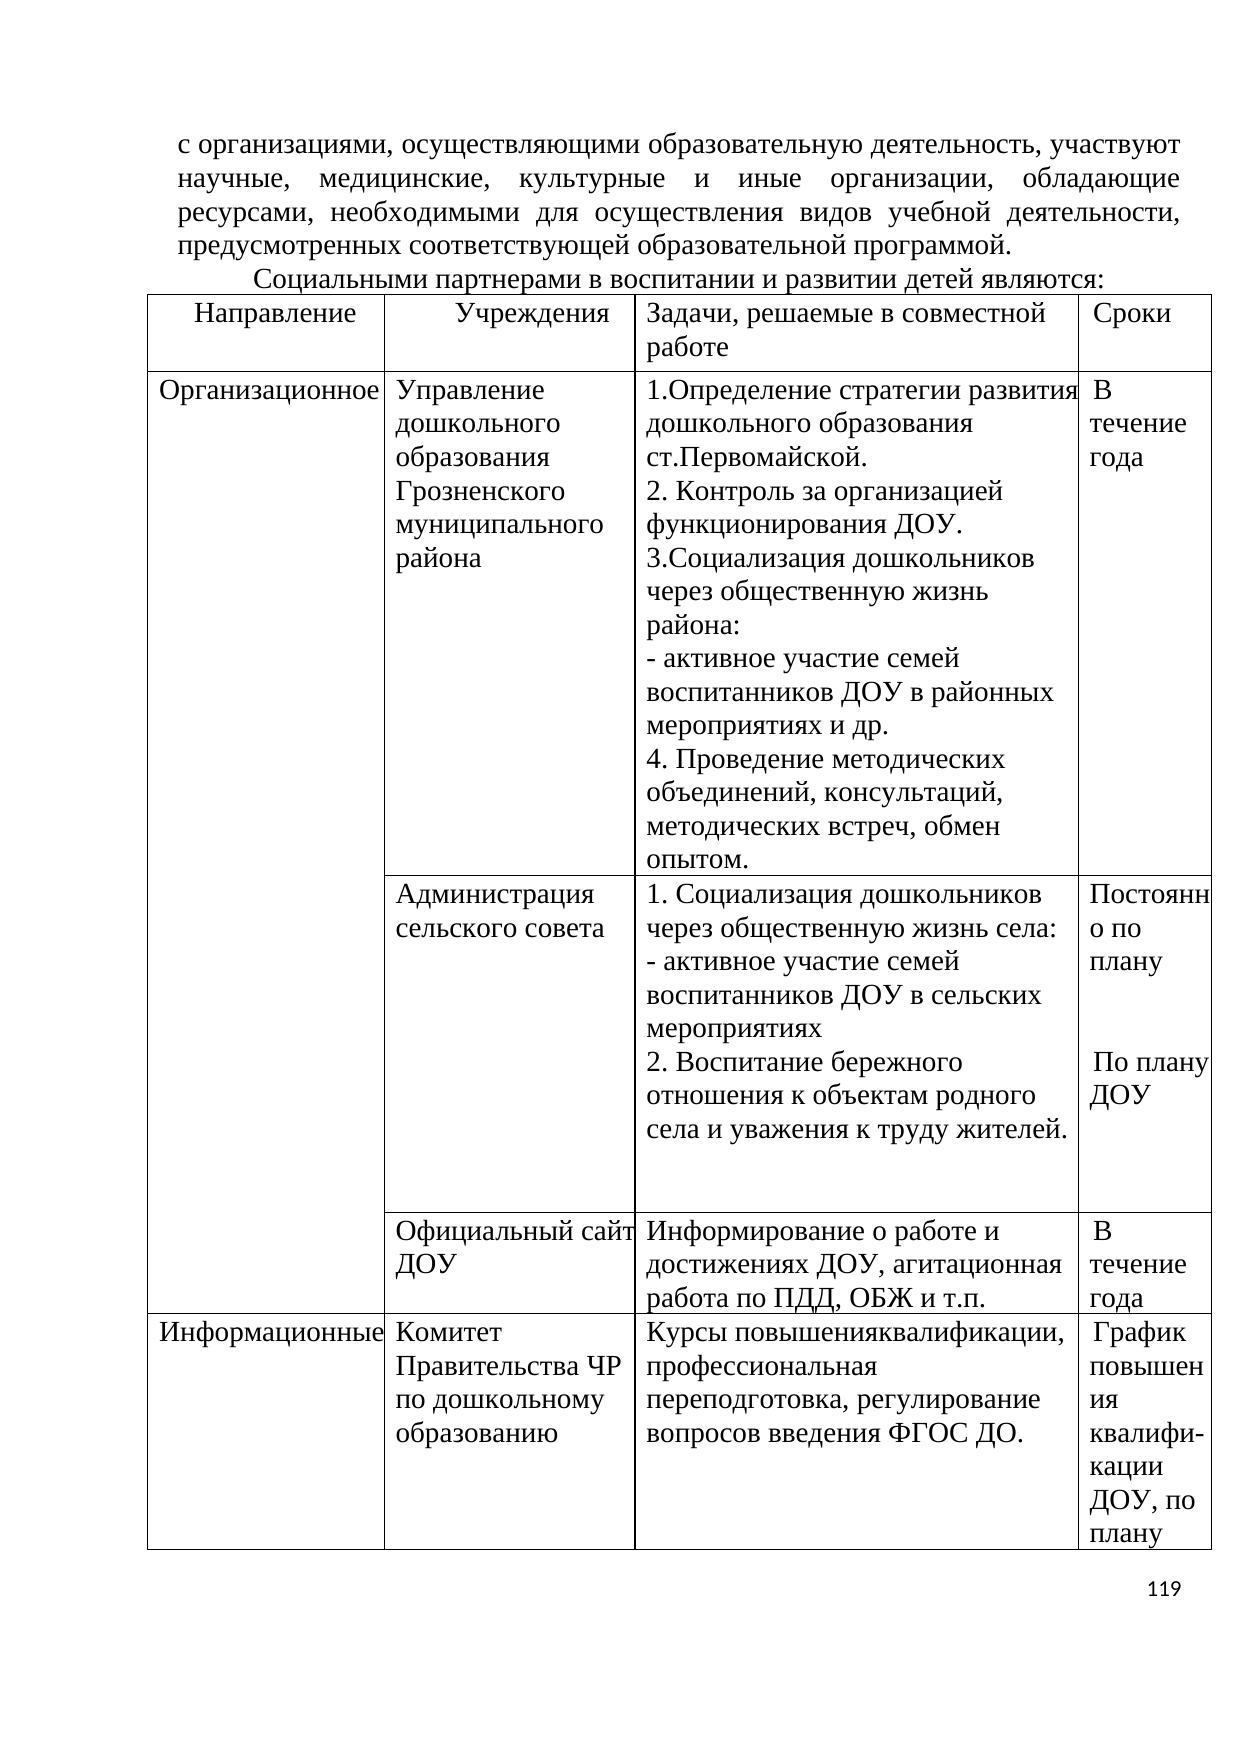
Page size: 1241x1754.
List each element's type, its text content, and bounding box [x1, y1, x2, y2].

table_header Учреждения [385, 295, 634, 371]
table_header Направление [148, 295, 384, 371]
table_cell Информирование о работе и достижениях ДОУ, агитационная работа по ПДД, ОБЖ и т.п. [636, 1213, 1078, 1313]
table_cell В течение года [1079, 1213, 1211, 1313]
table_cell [636, 1314, 1078, 1549]
table_cell Организационное [148, 372, 384, 1313]
table_cell Информационные [148, 1314, 384, 1549]
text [177, 127, 1181, 261]
table_cell В течение года [1079, 372, 1211, 875]
table_cell 1.Определение стратегии развития дошкольного образования ст.Первомайской. 2. Контроль за организацией функционирования ДОУ. 3.Социализация дошкольников через общественную жизнь района: - активное участие семей воспитанников ДОУ в районных мероприятиях и др. 4. Проведение методических объединений, консультаций, методических встреч, обмен опытом. [636, 372, 1078, 875]
text Социальными партнерами в воспитании и развитии детей являются: [177, 261, 1181, 294]
table_cell Управление дошкольного образования Грозненского муниципального района [385, 372, 634, 875]
table_cell 1. Социализация дошкольников через общественную жизнь села: - активное участие семей воспитанников ДОУ в сельских мероприятиях 2. Воспитание бережного отношения к объектам родного села и уважения к труду жителей. [636, 876, 1078, 1212]
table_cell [385, 1314, 634, 1549]
table_header Сроки [1079, 295, 1211, 371]
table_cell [1079, 1314, 1211, 1549]
table_cell Администрация сельского совета [385, 876, 634, 1212]
table_cell Официальный сайт ДОУ [385, 1213, 634, 1313]
table_header Задачи, решаемые в совместной работе [636, 295, 1078, 371]
table_cell Постоянно по плану По плану ДОУ [1079, 876, 1211, 1212]
